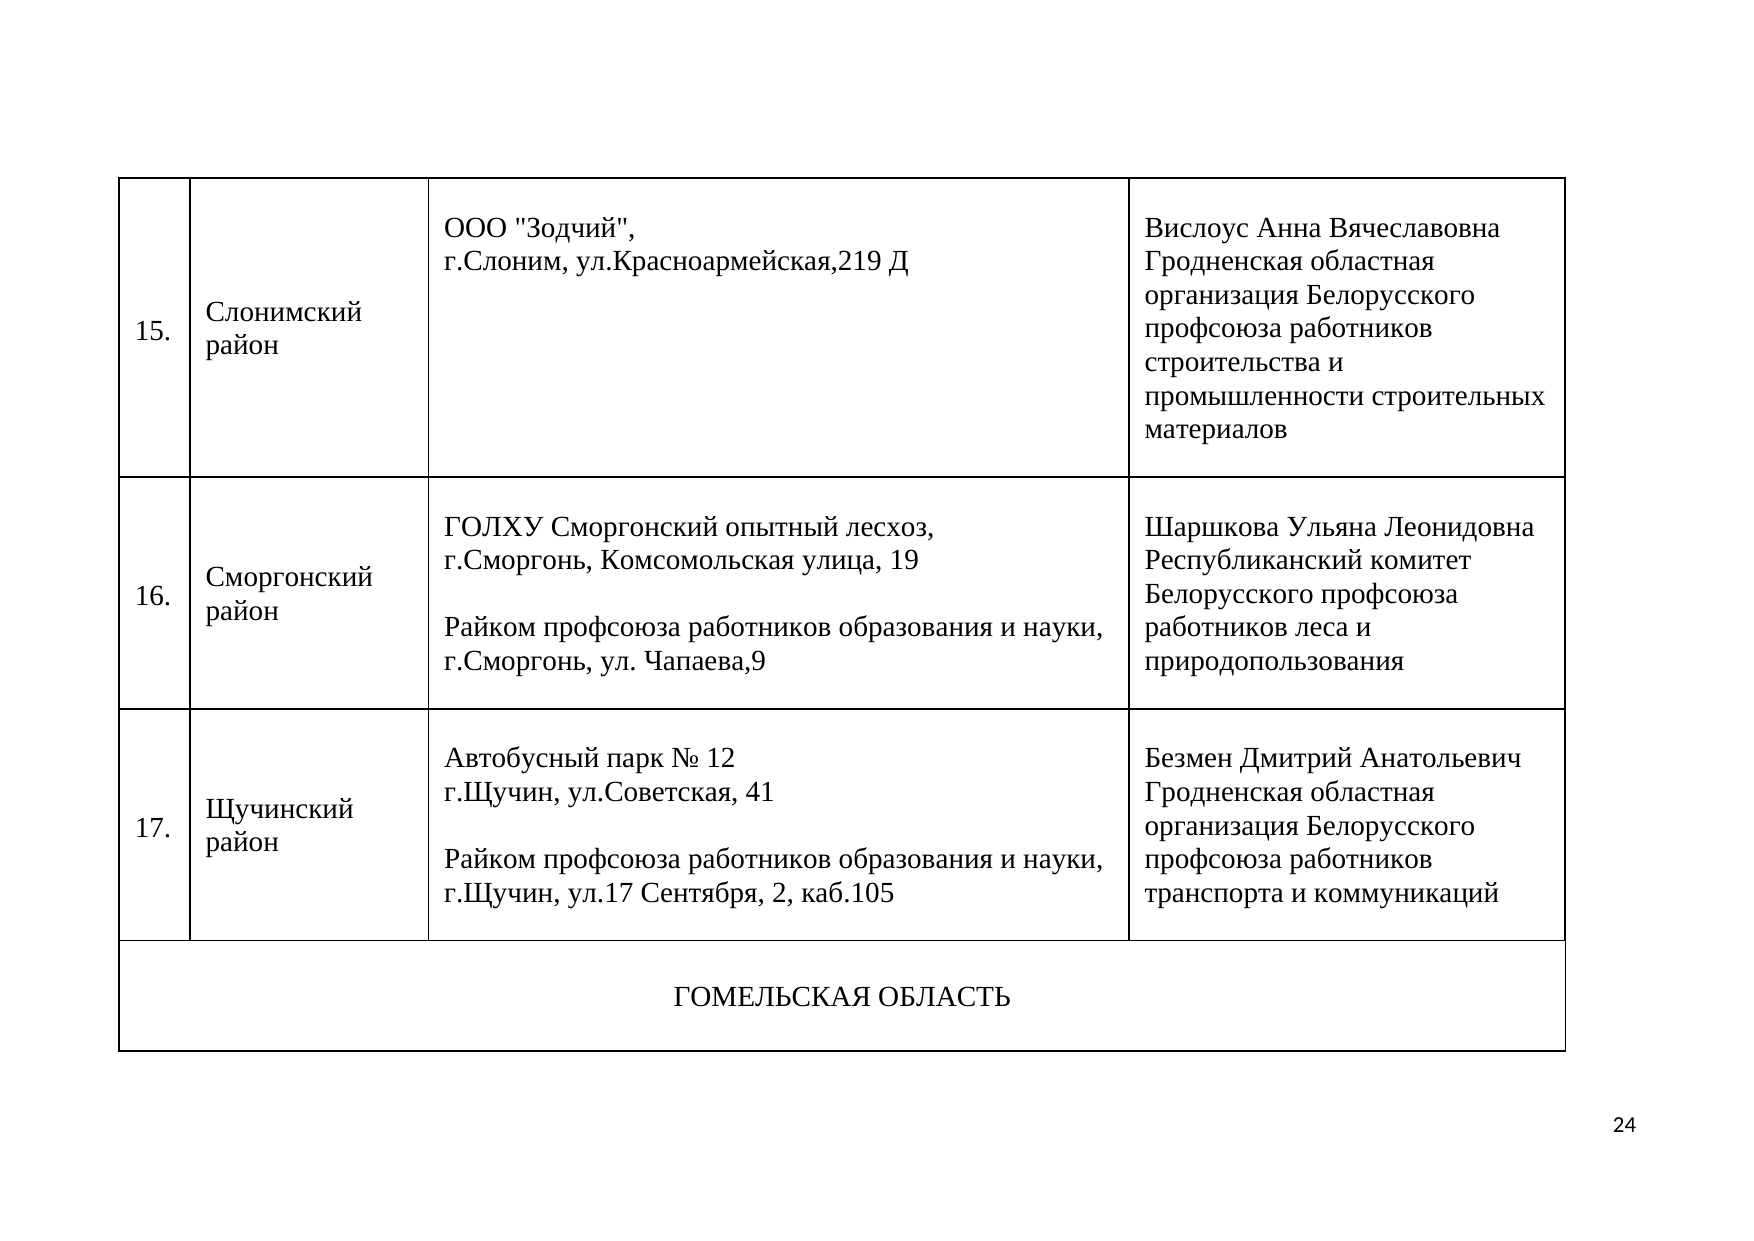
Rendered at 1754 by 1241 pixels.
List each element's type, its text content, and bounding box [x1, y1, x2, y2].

table_cell Вислоус Анна Вячеславовна Гродненская областная организация Белорусского профсоюза работников строительства и промышленности строительных материалов [1130, 179, 1564, 476]
table_cell Шаршкова Ульяна Леонидовна Республиканский комитет Белорусского профсоюза работников леса и природопользования [1130, 478, 1564, 708]
table_cell ГОЛХУ Сморгонский опытный лесхоз, г.Сморгонь, Комсомольская улица, 19 Райком профсоюза работников образования и науки, г.Сморгонь, ул. Чапаева,9 [429, 478, 1128, 708]
table_cell Щучинский район [191, 710, 428, 939]
table_cell Безмен Дмитрий Анатольевич Гродненская областная организация Белорусского профсоюза работников транспорта и коммуникаций [1130, 710, 1564, 939]
table_cell 15. [120, 179, 189, 476]
table_cell Сморгонский район [191, 478, 428, 708]
table_cell Автобусный парк № 12 г.Щучин, ул.Советская, 41 Райком профсоюза работников образования и науки, г.Щучин, ул.17 Сентября, 2, каб.105 [429, 710, 1128, 939]
table_cell 17. [120, 710, 189, 939]
table_cell ООО "Зодчий", г.Слоним, ул.Красноармейская,219 Д [429, 179, 1128, 476]
table_cell 16. [120, 478, 189, 708]
table_cell Слонимский район [191, 179, 428, 476]
table_cell ГОМЕЛЬСКАЯ ОБЛАСТЬ [120, 941, 1565, 1050]
